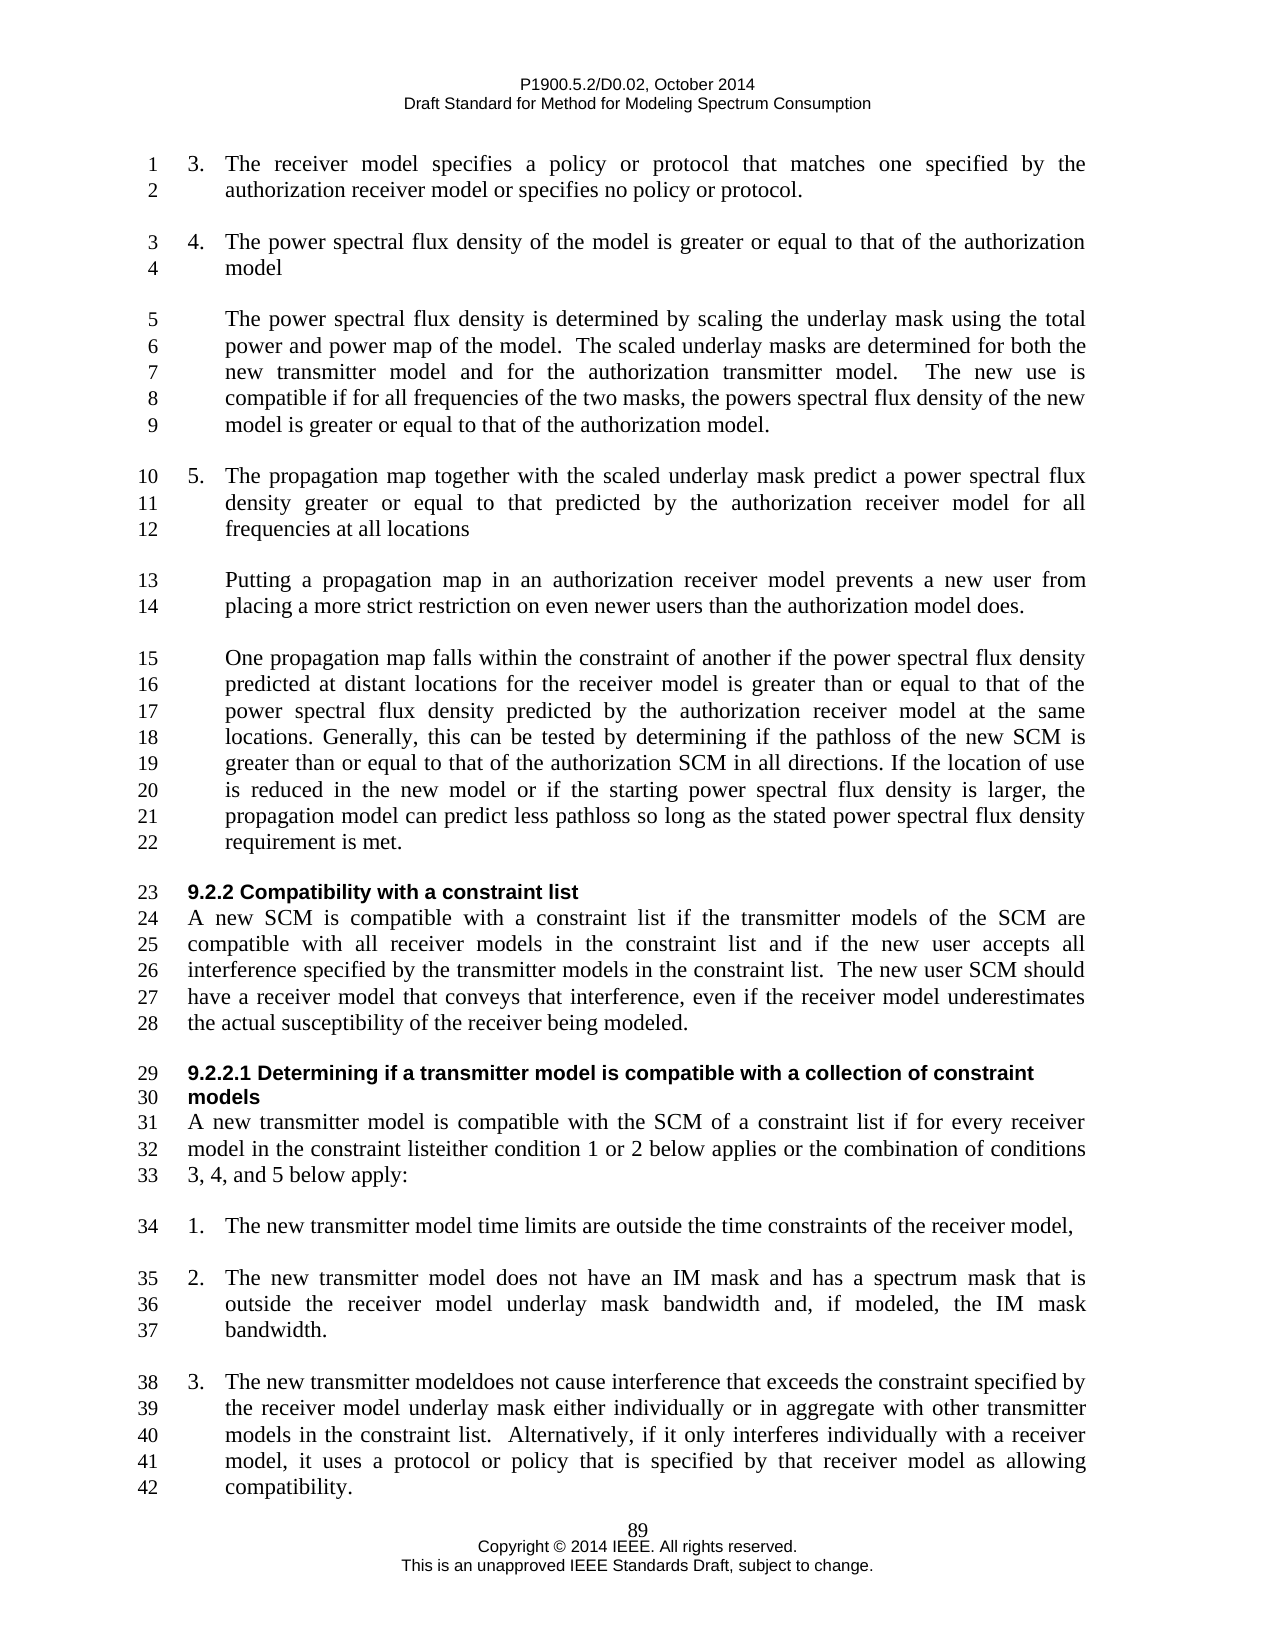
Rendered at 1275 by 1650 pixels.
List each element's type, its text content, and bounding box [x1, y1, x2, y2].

list The receiver model specifies a policy or protocol that matches one specified by the authorization receiver model or specifies no policy or protocol. [187, 150, 1087, 203]
text Determining if a transmitter model is compatible with a collection of constraint models [187, 1061, 1087, 1108]
list The power spectral flux density of the model is greater or equal to that of the authorization model [187, 228, 1087, 280]
text A new SCM is compatible with a constraint list if the transmitter models of the SCM are compatible with all receiver models in the constraint list and if the new user accepts all interference specified by the transmitter models in the constraint list. The new user SCM should have a receiver model that conveys that interference, even if the receiver model underestimates the actual susceptibility of the receiver being modeled. [187, 904, 1087, 1036]
text A new transmitter model is compatible with the SCM of a constraint list if for every receiver model in the constraint listeither condition 1 or 2 below applies or the combination of conditions 3, 4, and 5 below apply: [187, 1108, 1087, 1187]
text Putting a propagation map in an authorization receiver model prevents a new user from placing a more strict restriction on even newer users than the authorization model does. [225, 566, 1087, 619]
text One propagation map falls within the constraint of another if the power spectral flux density predicted at distant locations for the receiver model is greater than or equal to that of the power spectral flux density predicted by the authorization receiver model at the same locations. Generally, this can be tested by determining if the pathloss of the new SCM is greater than or equal to that of the authorization SCM in all directions. If the location of use is reduced in the new model or if the starting power spectral flux density is larger, the propagation model can predict less pathloss so long as the stated power spectral flux density requirement is met. [225, 644, 1087, 855]
list The new transmitter model time limits are outside the time constraints of the receiver model, [187, 1212, 1087, 1239]
list The new transmitter modeldoes not cause interference that exceeds the constraint specified by the receiver model underlay mask either individually or in aggregate with other transmitter models in the constraint list. Alternatively, if it only interferes individually with a receiver model, it uses a protocol or policy that is specified by that receiver model as allowing compatibility. [187, 1368, 1087, 1500]
list The new transmitter model does not have an IM mask and has a spectrum mask that is outside the receiver model underlay mask bandwidth and, if modeled, the IM mask bandwidth. [187, 1264, 1087, 1343]
text The power spectral flux density is determined by scaling the underlay mask using the total power and power map of the model. The scaled underlay masks are determined for both the new transmitter model and for the authorization transmitter model. The new use is compatible if for all frequencies of the two masks, the powers spectral flux density of the new model is greater or equal to that of the authorization model. [225, 305, 1087, 437]
list The propagation map together with the scaled underlay mask predict a power spectral flux density greater or equal to that predicted by the authorization receiver model for all frequencies at all locations [187, 462, 1087, 541]
text Compatibility with a constraint list [187, 880, 1087, 904]
